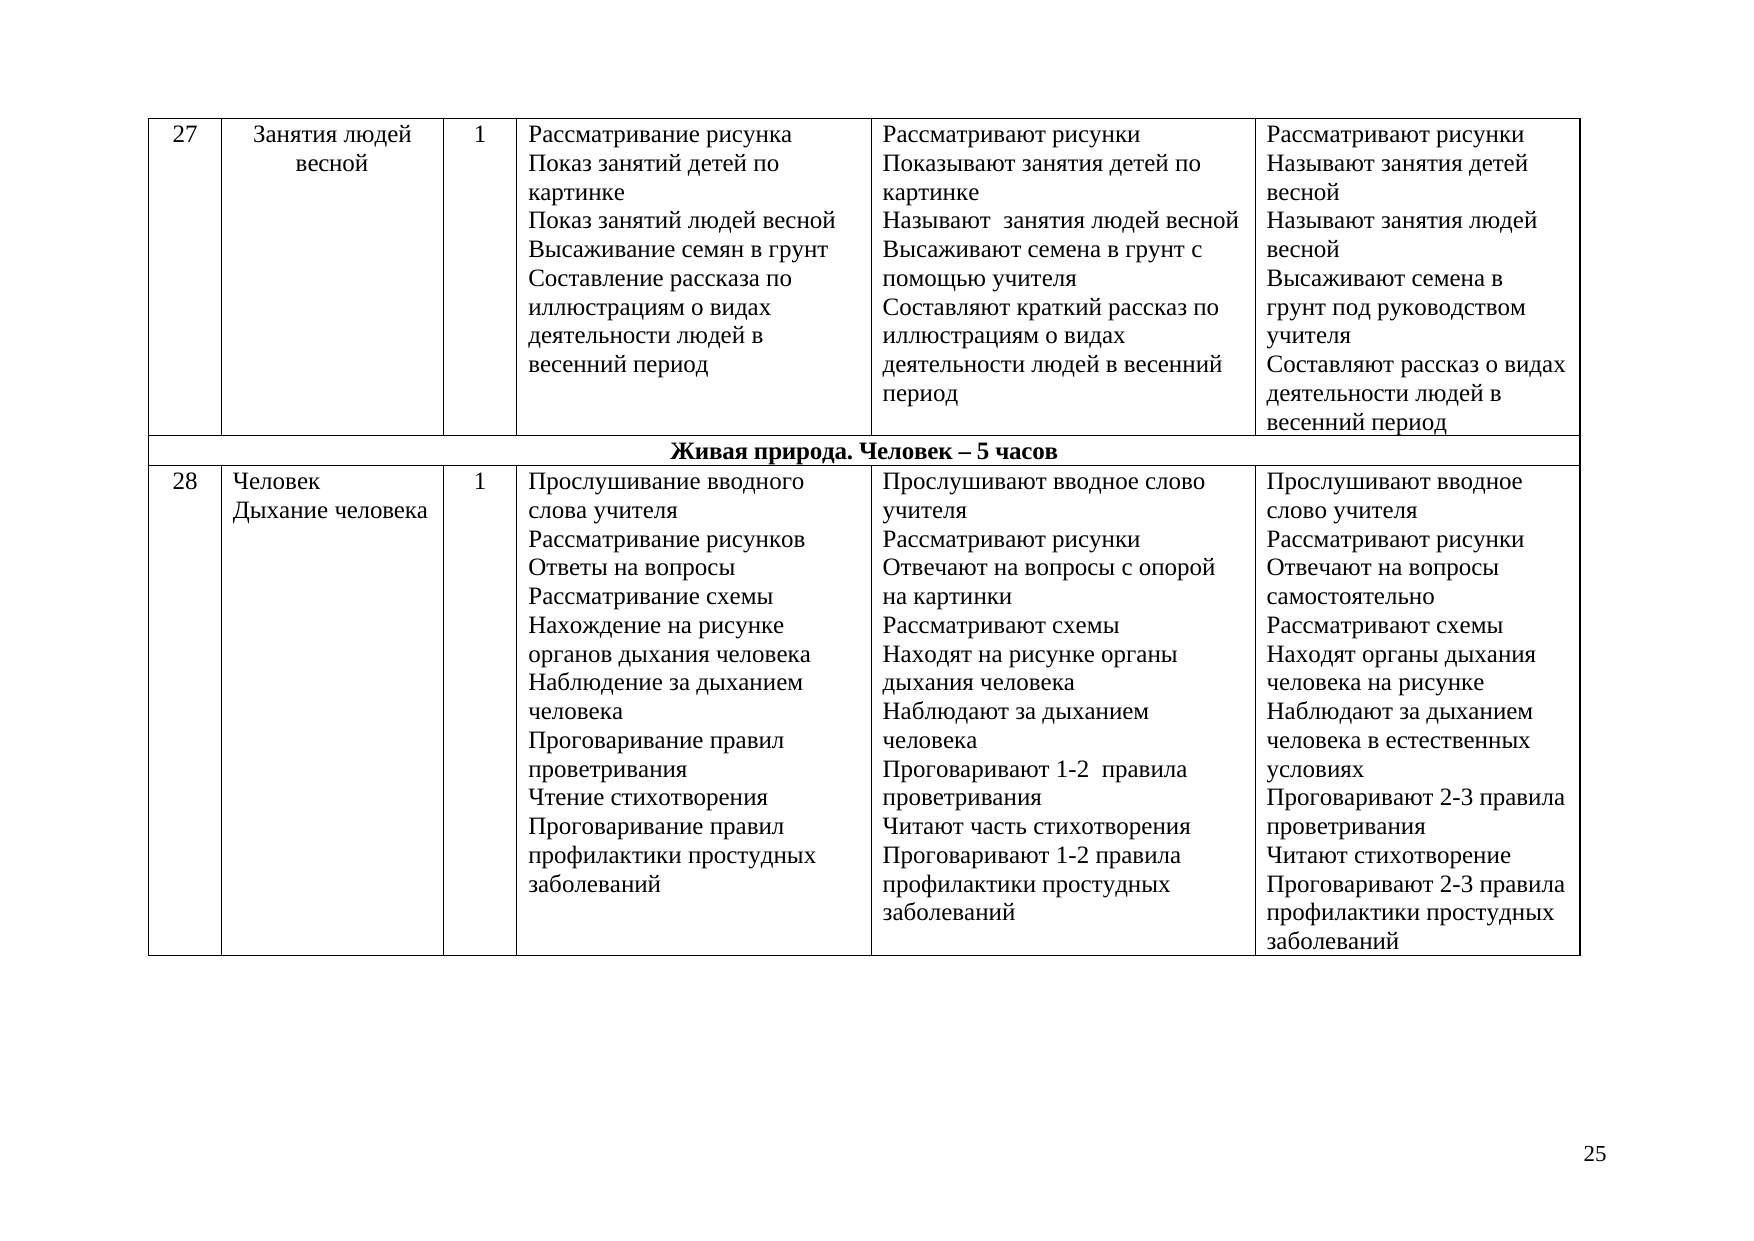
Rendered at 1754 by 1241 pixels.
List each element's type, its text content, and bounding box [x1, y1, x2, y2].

table_cell Прослушивают вводное слово учителя Рассматривают рисунки Отвечают на вопросы самостоятельно Рассматривают схемы Находят органы дыхания человека на рисунке Наблюдают за дыханием человека в естественных условиях Проговаривают 2-3 правила проветривания Читают стихотворение Проговаривают 2-3 правила профилактики простудных заболеваний [1256, 466, 1579, 955]
table_header Рассматривают рисунки Показывают занятия детей по картинке Называют занятия людей весной Высаживают семена в грунт с помощью учителя Составляют краткий рассказ по иллюстрациям о видах деятельности людей в весенний период [872, 119, 1255, 435]
table_cell 28 [149, 466, 221, 955]
table_header 27 [149, 119, 221, 435]
table_header 1 [444, 119, 516, 435]
table_cell Прослушивают вводное слово учителя Рассматривают рисунки Отвечают на вопросы с опорой на картинки Рассматривают схемы Находят на рисунке органы дыхания человека Наблюдают за дыханием человека Проговаривают 1-2 правила проветривания Читают часть стихотворения Проговаривают 1-2 правила профилактики простудных заболеваний [872, 466, 1255, 955]
table_header Занятия людей весной [222, 119, 443, 435]
table_header Рассматривание рисунка Показ занятий детей по картинке Показ занятий людей весной Высаживание семян в грунт Составление рассказа по иллюстрациям о видах деятельности людей в весенний период [517, 119, 871, 435]
table_cell Прослушивание вводного слова учителя Рассматривание рисунков Ответы на вопросы Рассматривание схемы Нахождение на рисунке органов дыхания человека Наблюдение за дыханием человека Проговаривание правил проветривания Чтение стихотворения Проговаривание правил профилактики простудных заболеваний [517, 466, 871, 955]
table_cell 1 [444, 466, 516, 955]
table_cell Человек Дыхание человека [222, 466, 443, 955]
table_header Рассматривают рисунки Называют занятия детей весной Называют занятия людей весной Высаживают семена в грунт под руководством учителя Составляют рассказ о видах деятельности людей в весенний период [1256, 119, 1579, 435]
table_cell Живая природа. Человек – 5 часов [149, 436, 1579, 465]
